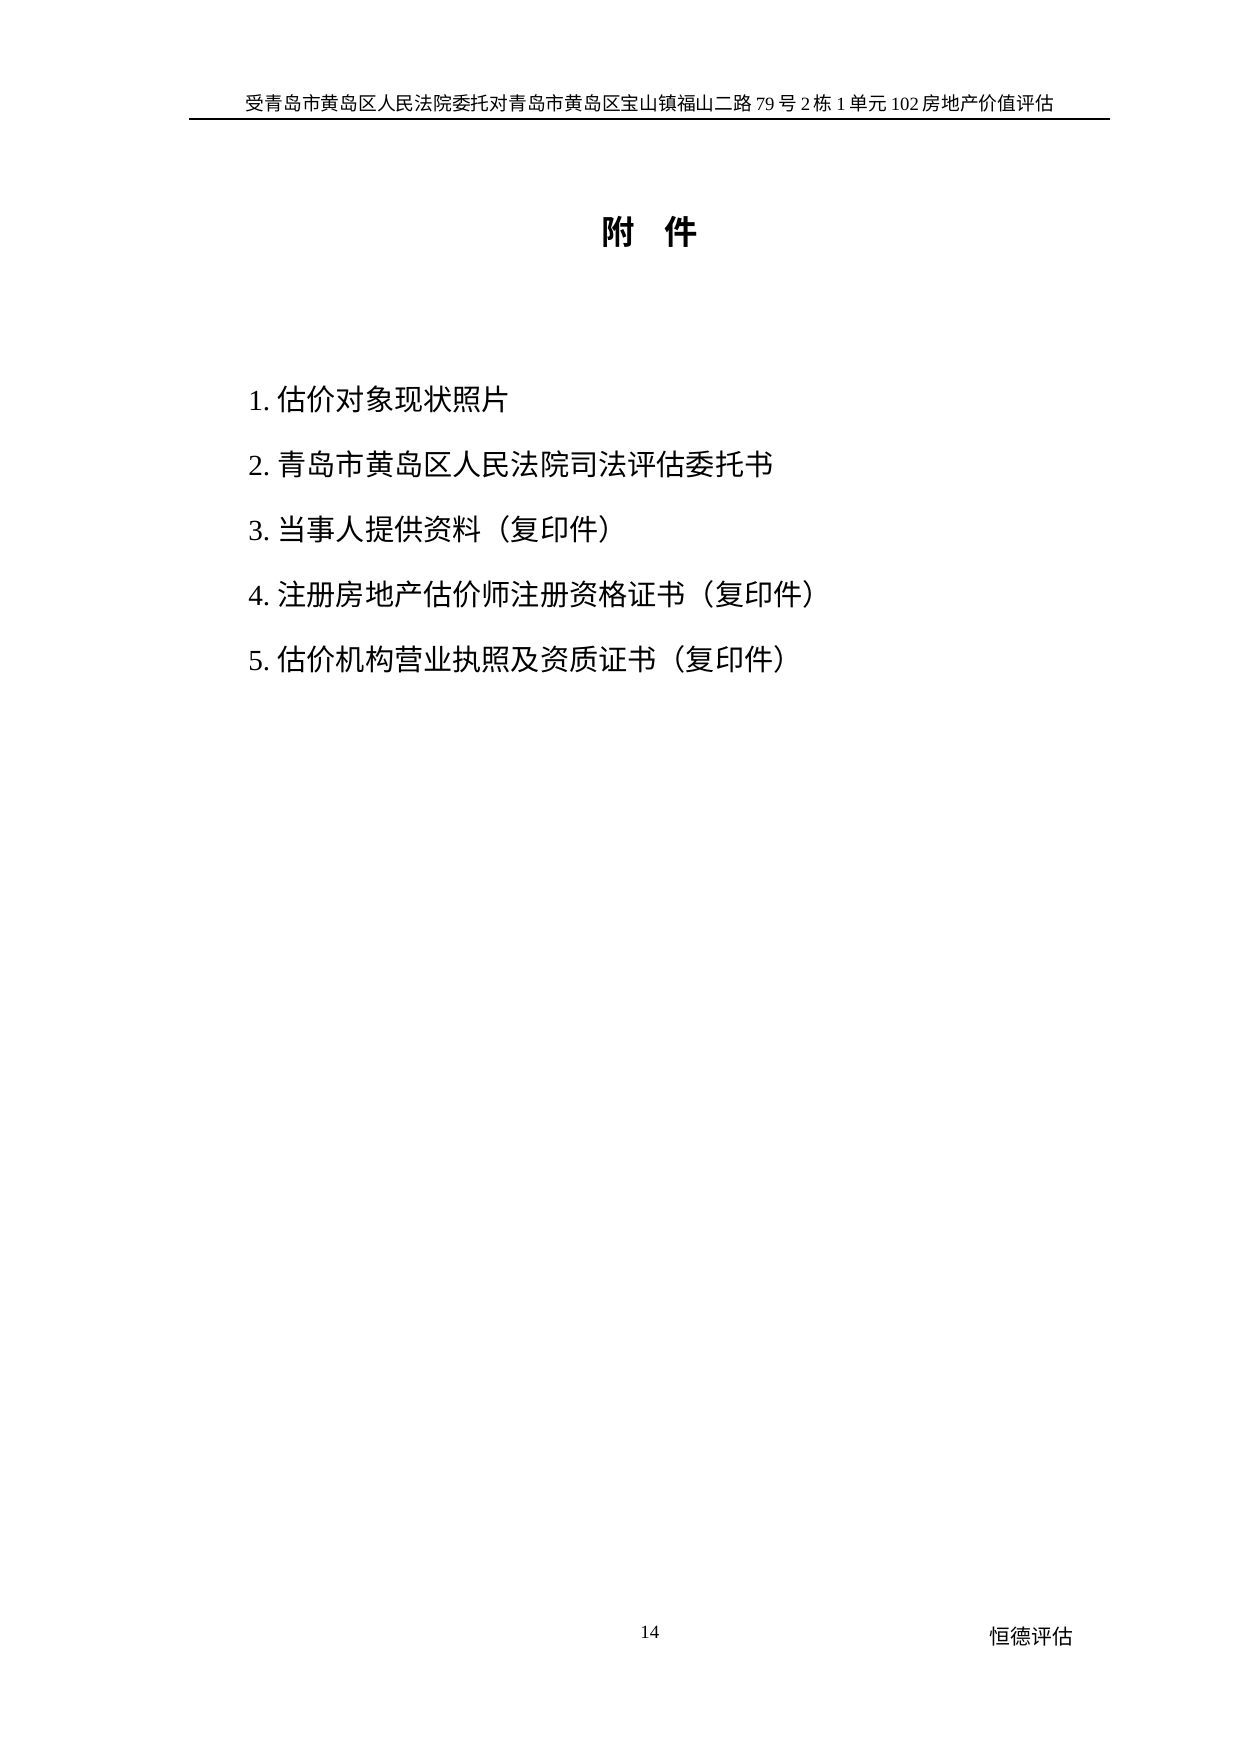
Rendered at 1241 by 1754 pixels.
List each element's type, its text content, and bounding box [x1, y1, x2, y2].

text 5. 估价机构营业执照及资质证书（复印件） [189, 625, 1110, 690]
subtitle 附 件 [189, 197, 1110, 262]
text 3. 当事人提供资料（复印件） [189, 495, 1110, 560]
text 2. 青岛市黄岛区人民法院司法评估委托书 [189, 430, 1110, 495]
text 1. 估价对象现状照片 [189, 365, 1110, 430]
text 4. 注册房地产估价师注册资格证书（复印件） [189, 560, 1110, 625]
